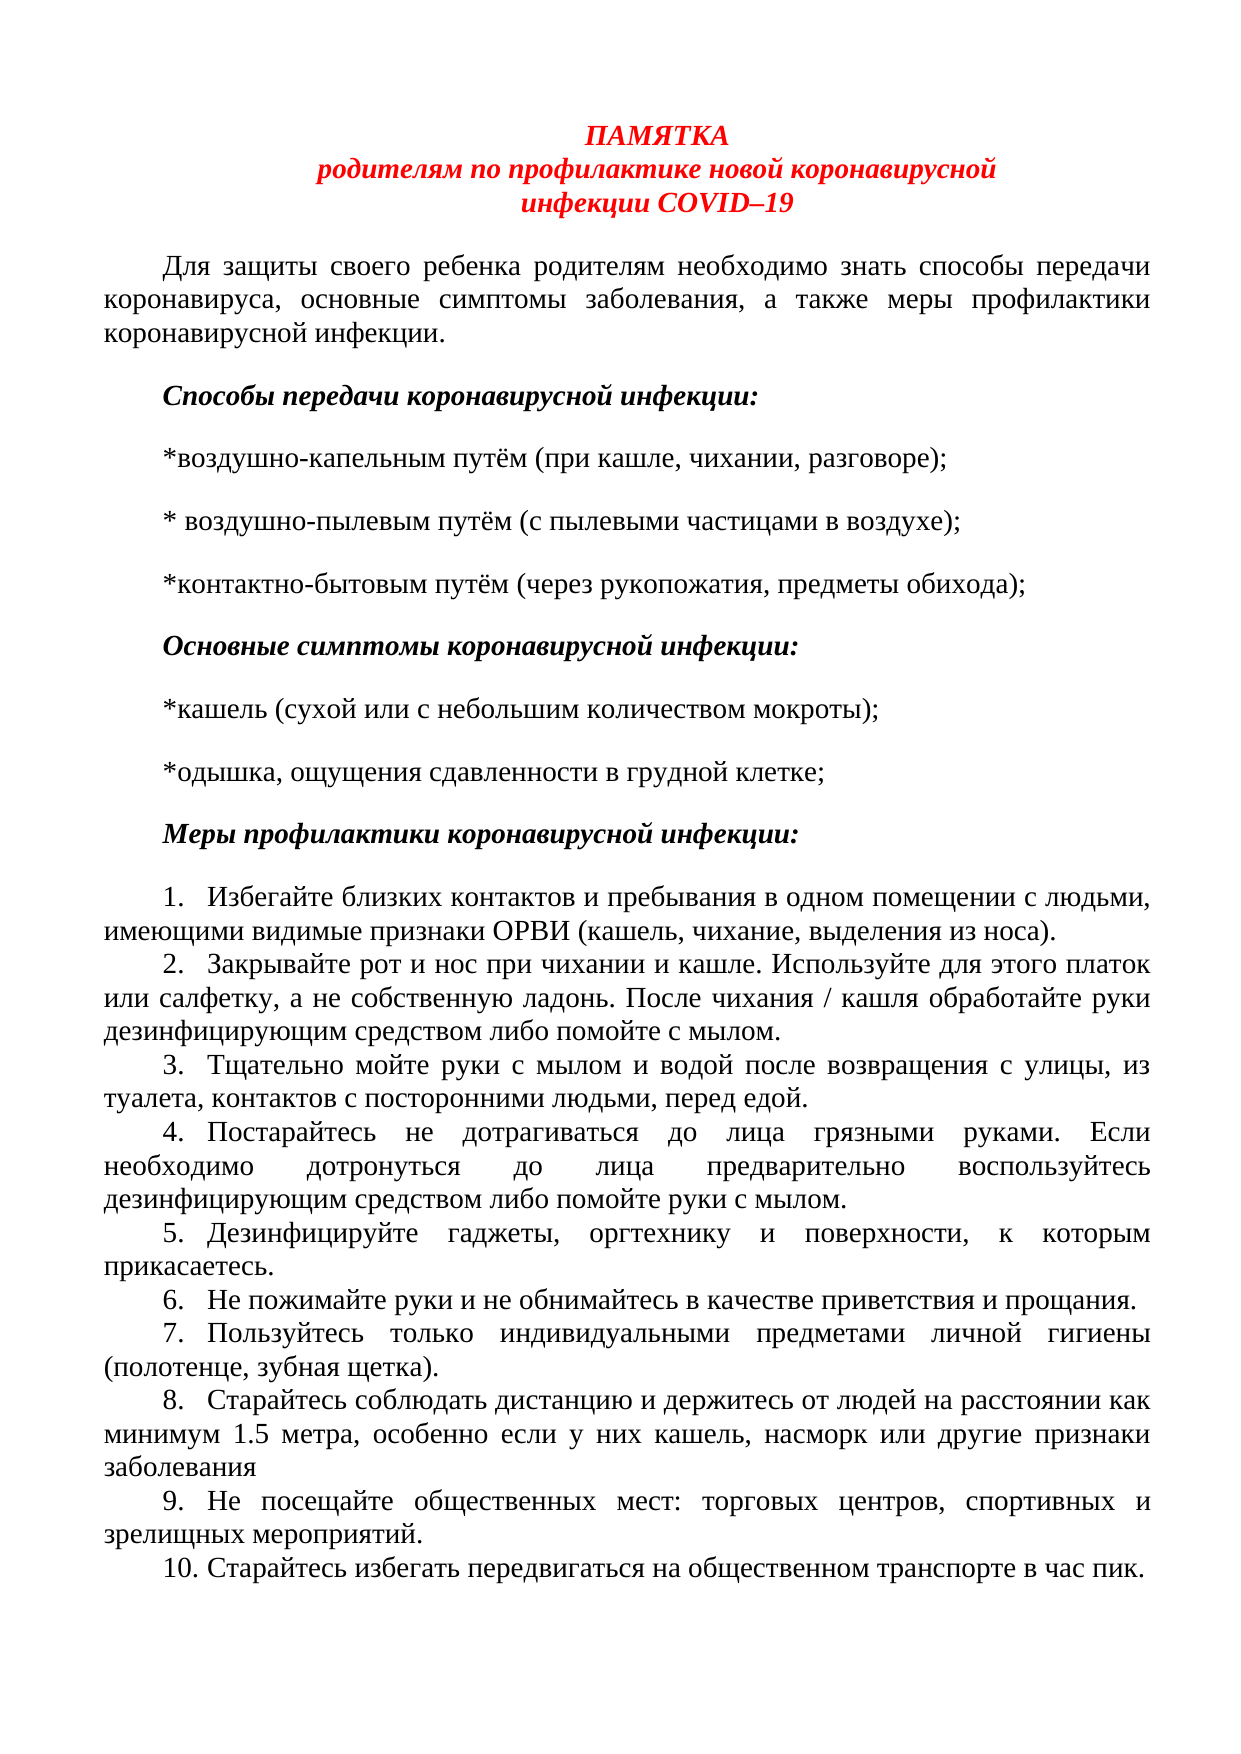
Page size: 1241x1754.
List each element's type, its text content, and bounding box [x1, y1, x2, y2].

list Закрывайте рот и нос при чихании и кашле. Используйте для этого платок или салфетку, а не собственную ладонь. После чихания / кашля обработайте руки дезинфицирующим средством либо помойте с мылом. [103, 946, 1152, 1047]
text * воздушно-пылевым путём (с пылевыми частицами в воздухе); [103, 503, 1152, 537]
list Пользуйтесь только индивидуальными предметами личной гигиены (полотенце, зубная щетка). [103, 1315, 1152, 1382]
text *контактно-бытовым путём (через рукопожатия, предметы обихода); [103, 566, 1152, 599]
list Тщательно мойте руки с мылом и водой после возвращения с улицы, из туалета, контактов с посторонними людьми, перед едой. [103, 1047, 1152, 1114]
text Способы передачи коронавирусной инфекции: [103, 378, 1152, 411]
text *одышка, ощущения сдавленности в грудной клетке; [103, 754, 1152, 787]
list Не посещайте общественных мест: торговых центров, спортивных и зрелищных мероприятий. [103, 1483, 1152, 1550]
list Дезинфицируйте гаджеты, оргтехнику и поверхности, к которым прикасаетесь. [103, 1215, 1152, 1282]
text Основные симптомы коронавирусной инфекции: [103, 628, 1152, 662]
text инфекции COVID–19 [103, 185, 1152, 219]
list Избегайте близких контактов и пребывания в одном помещении с людьми, имеющими видимые признаки ОРВИ (кашель, чихание, выделения из носа). [103, 879, 1152, 946]
text ПАМЯТКА [103, 118, 1152, 152]
text Для защиты своего ребенка родителям необходимо знать способы передачи коронавируса, основные симптомы заболевания, а также меры профилактики коронавирусной инфекции. [103, 248, 1152, 348]
list Не пожимайте руки и не обнимайтесь в качестве приветствия и прощания. [103, 1282, 1152, 1315]
list Старайтесь соблюдать дистанцию и держитесь от людей на расстоянии как минимум 1.5 метра, особенно если у них кашель, насморк или другие признаки заболевания [103, 1382, 1152, 1483]
text *кашель (сухой или с небольшим количеством мокроты); [103, 691, 1152, 725]
list Постарайтесь не дотрагиваться до лица грязными руками. Если необходимо дотронуться до лица предварительно воспользуйтесь дезинфицирующим средством либо помойте руки с мылом. [103, 1114, 1152, 1215]
text Меры профилактики коронавирусной инфекции: [103, 817, 1152, 850]
text родителям по профилактике новой коронавирусной [103, 152, 1152, 185]
text *воздушно-капельным путём (при кашле, чихании, разговоре); [103, 440, 1152, 474]
list Старайтесь избегать передвигаться на общественном транспорте в час пик. [103, 1550, 1152, 1584]
